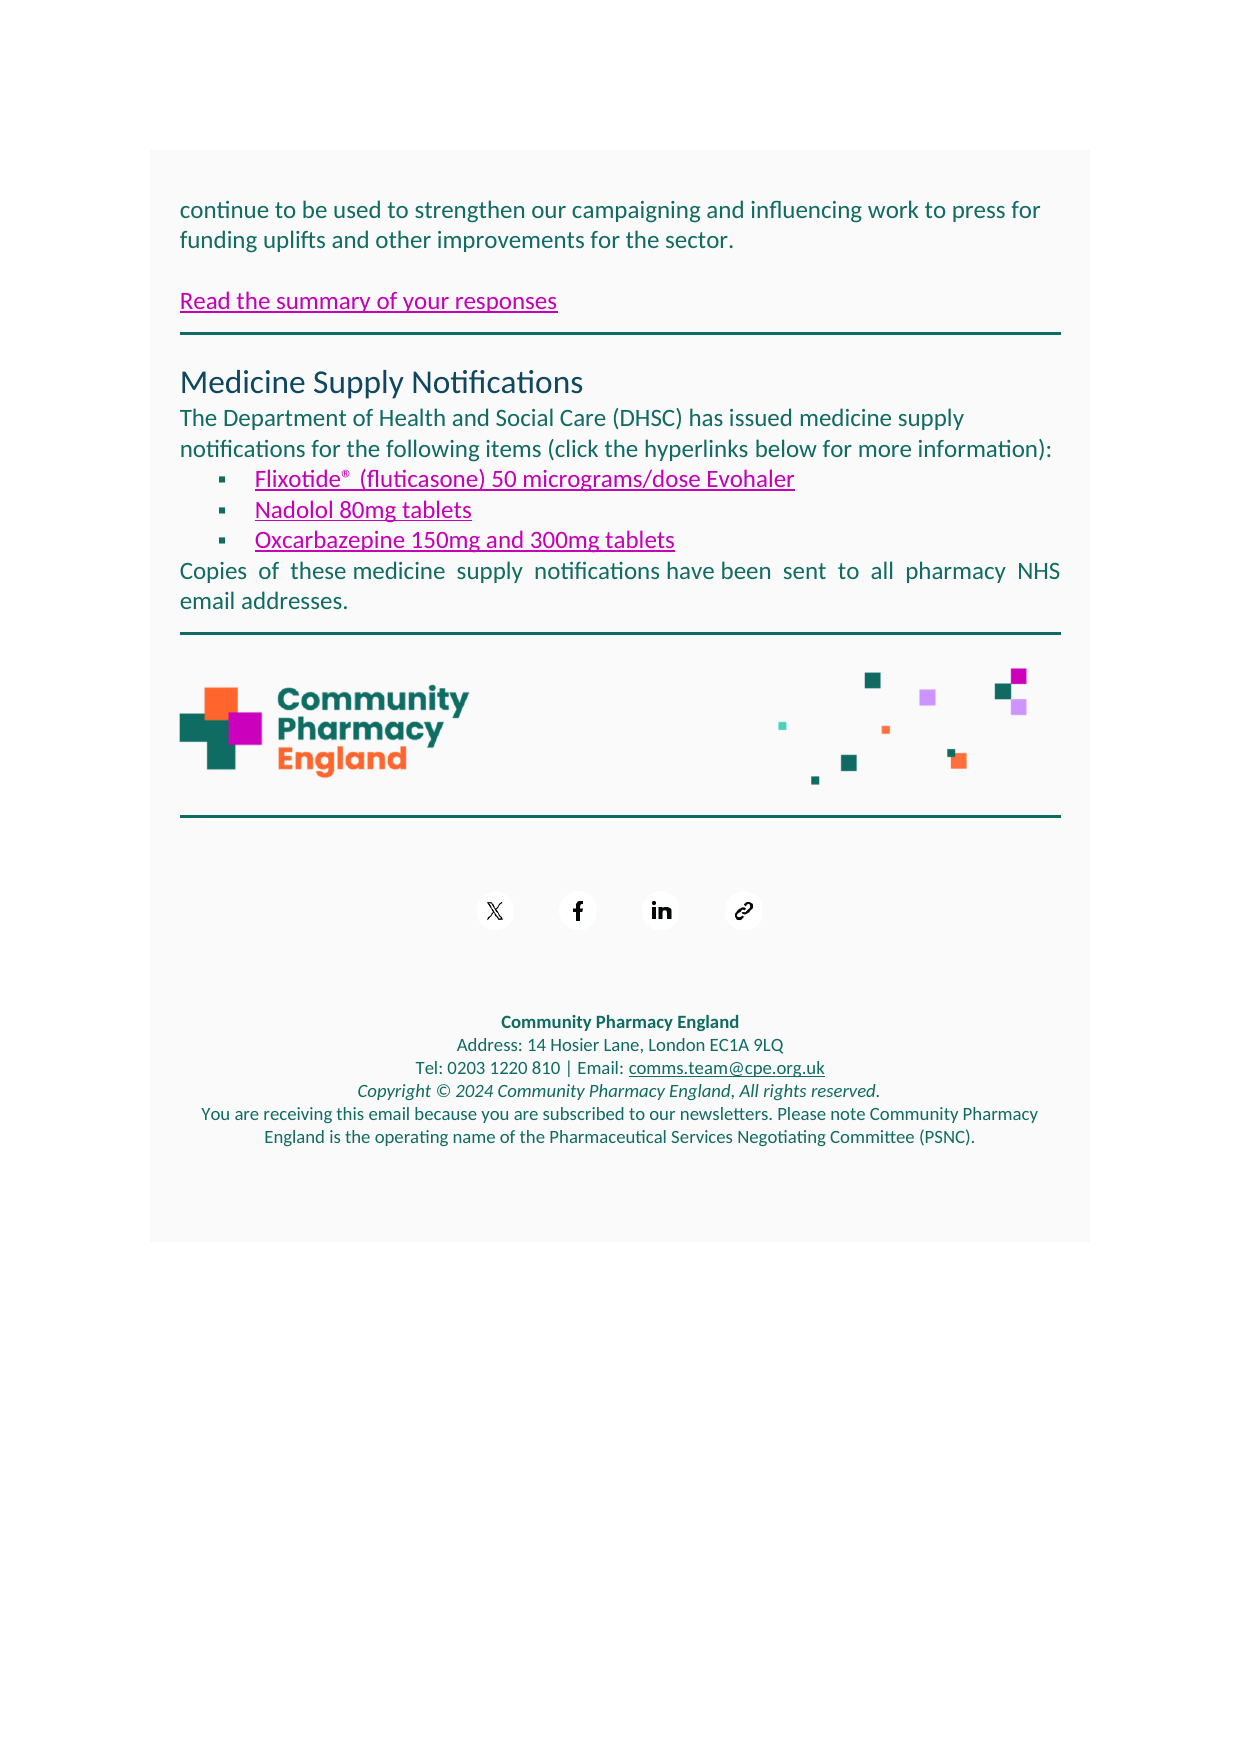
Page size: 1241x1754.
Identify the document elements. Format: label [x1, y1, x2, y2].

picture [559, 891, 597, 930]
picture [642, 891, 680, 930]
table_header [150, 150, 1090, 1242]
picture [476, 891, 514, 930]
picture [179, 661, 1061, 799]
picture [724, 891, 763, 930]
